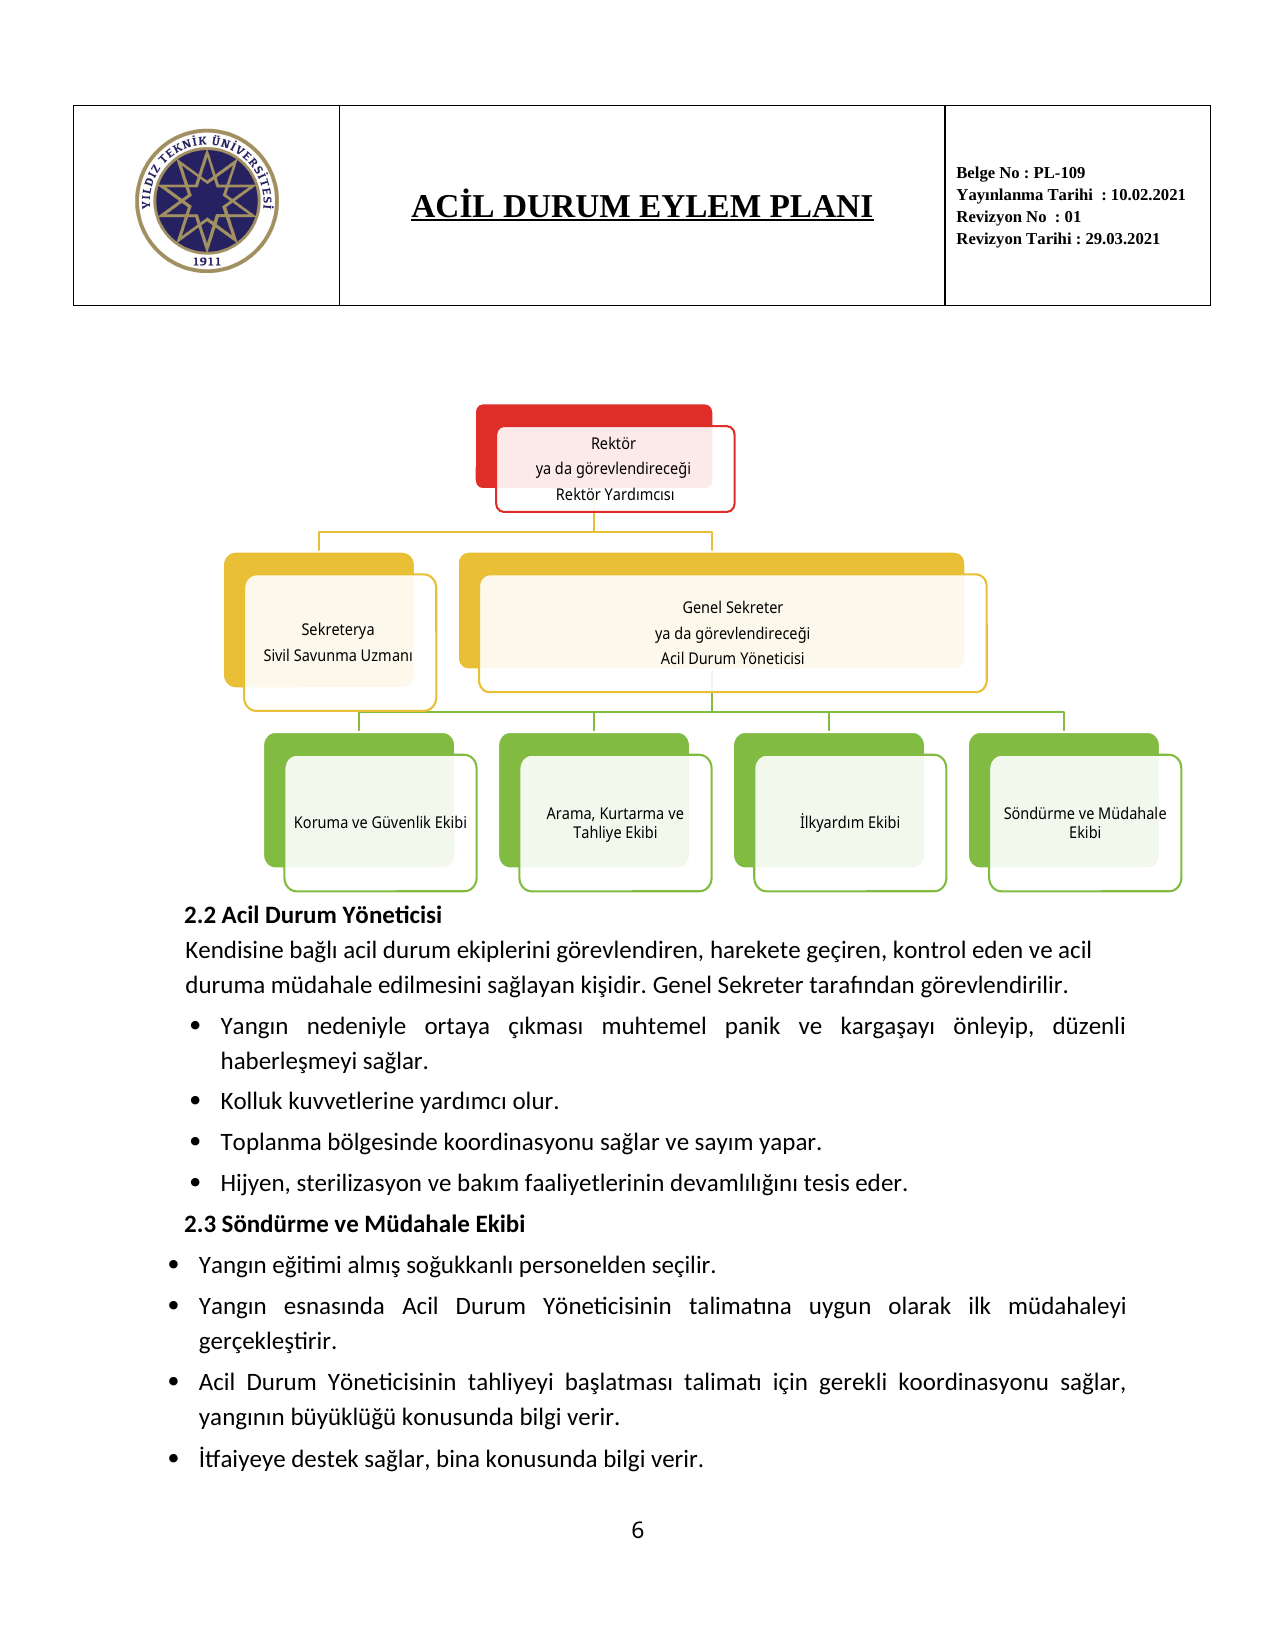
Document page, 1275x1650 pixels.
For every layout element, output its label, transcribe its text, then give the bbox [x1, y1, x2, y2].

picture [113, 106, 300, 305]
list Toplanma bölgesinde koordinasyonu sağlar ve sayım yapar. [191, 1126, 1127, 1157]
list Acil Durum Yöneticisinin tahliyeyi başlatması talimatı için gerekli koordinasyonu sağlar, yangının büyüklüğü konusunda bilgi verir. [169, 1366, 1127, 1432]
list Acil Durum Yöneticisi [184, 899, 1127, 929]
list Kolluk kuvvetlerine yardımcı olur. [191, 1086, 1127, 1116]
list Hijyen, sterilizasyon ve bakım faaliyetlerinin devamlılığını tesis eder. [191, 1167, 1127, 1197]
list Yangın eğitimi almış soğukkanlı personelden seçilir. [169, 1249, 1127, 1279]
list İtfaiyeye destek sağlar, bina konusunda bilgi verir. [169, 1443, 1127, 1473]
list Yangın esnasında Acil Durum Yöneticisinin talimatına uygun olarak ilk müdahaleyi gerçekleştirir. [169, 1290, 1127, 1356]
list Yangın nedeniyle ortaya çıkması muhtemel panik ve kargaşayı önleyip, düzenli haberleşmeyi sağlar. [191, 1010, 1127, 1075]
list Söndürme ve Müdahale Ekibi [184, 1208, 1127, 1238]
list Kendisine bağlı acil durum ekiplerini görevlendiren, harekete geçiren, kontrol eden ve acil duruma müdahale edilmesini sağlayan kişidir. Genel Sekreter tarafından görevlendirilir. [185, 934, 1127, 999]
